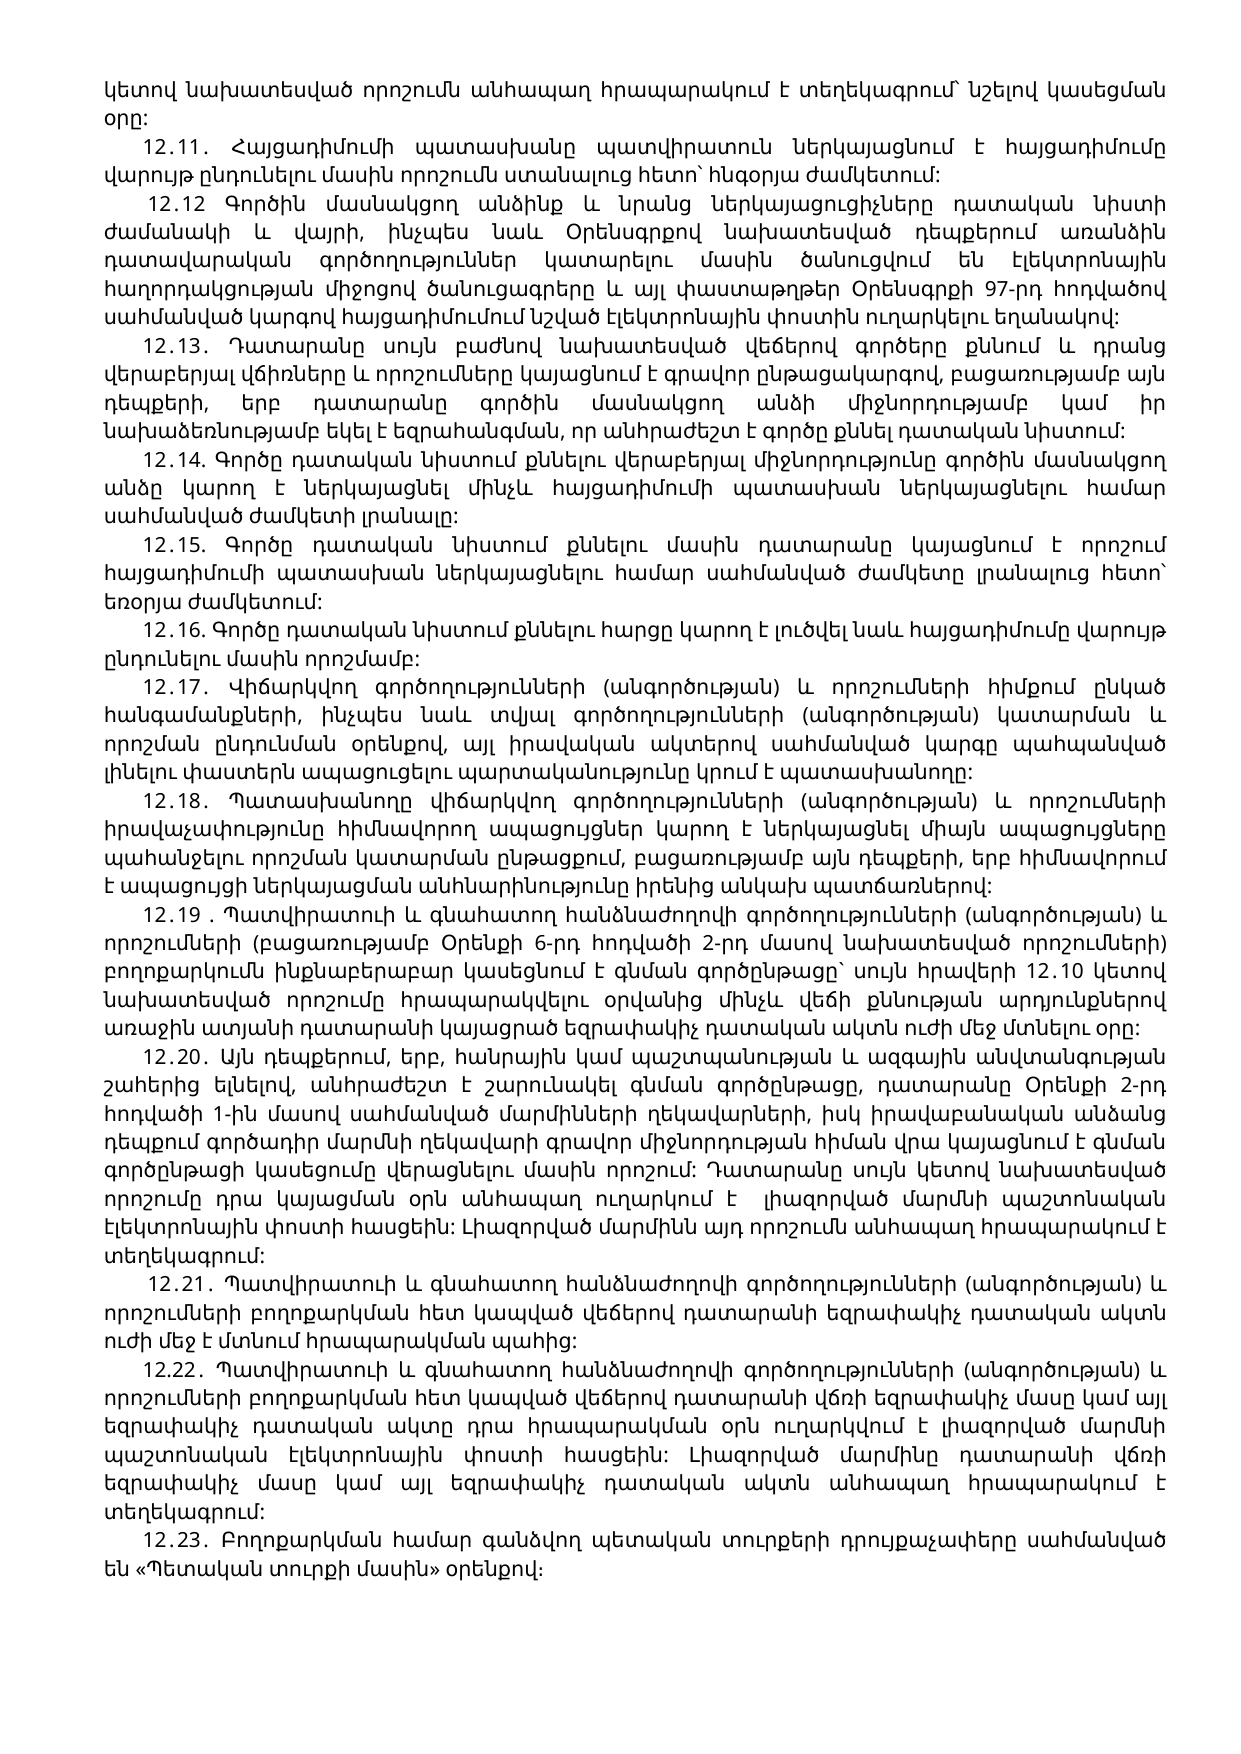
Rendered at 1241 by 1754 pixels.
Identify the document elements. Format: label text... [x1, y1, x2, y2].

text 12․11․ Հայցադիմումի պատասխանը պատվիրատուն ներկայացնում է հայցադիմումը վարույթ ընդունելու մասին որոշումն ստանալուց հետո՝ հնգօրյա ժամկետում: [103, 132, 1167, 189]
text 12․21․ Պատվիրատուի և գնահատող հանձնաժողովի գործողությունների (անգործության) և որոշումների բողոքարկման հետ կապված վեճերով դատարանի եզրափակիչ դատական ակտն ուժի մեջ է մտնում հրապարակման պահից: [103, 1269, 1167, 1355]
text 12․17․ Վիճարկվող գործողությունների (անգործության) և որոշումների հիմքում ընկած հանգամանքների, ինչպես նաև տվյալ գործողությունների (անգործության) կատարման և որոշման ընդունման օրենքով, այլ իրավական ակտերով սահմանված կարգը պահպանված լինելու փաստերն ապացուցելու պարտականությունը կրում է պատասխանողը: [103, 672, 1167, 786]
text 12․20․ Այն դեպքերում, երբ, հանրային կամ պաշտպանության և ազգային անվտանգության շահերից ելնելով, անհրաժեշտ է շարունակել գնման գործընթացը, դատարանը Օրենքի 2-րդ հոդվածի 1-ին մասով սահմանված մարմինների ղեկավարների, իսկ իրավաբանական անձանց դեպքում գործադիր մարմնի ղեկավարի գրավոր միջնորդության հիման վրա կայացնում է գնման գործընթացի կասեցումը վերացնելու մասին որոշում: Դատարանը սույն կետով նախատեսված որոշումը դրա կայացման օրն անհապաղ ուղարկում է լիազորված մարմնի պաշտոնական էլեկտրոնային փոստի հասցեին: Լիազորված մարմինն այդ որոշումն անհապաղ հրապարակում է տեղեկագրում: [103, 1042, 1167, 1269]
text 12․19 . Պատվիրատուի և գնահատող հանձնաժողովի գործողությունների (անգործության) և որոշումների (բացառությամբ Օրենքի 6-րդ հոդվածի 2-րդ մասով նախատեսված որոշումների) բողոքարկումն ինքնաբերաբար կասեցնում է գնման գործընթացը` սույն հրավերի 12․10 կետով նախատեսված որոշումը հրապարակվելու օրվանից մինչև վեճի քննության արդյունքներով առաջին ատյանի դատարանի կայացրած եզրափակիչ դատական ակտն ուժի մեջ մտնելու օրը: [103, 900, 1167, 1042]
text 12.22․ Պատվիրատուի և գնահատող հանձնաժողովի գործողությունների (անգործության) և որոշումների բողոքարկման հետ կապված վեճերով դատարանի վճռի եզրափակիչ մասը կամ այլ եզրափակիչ դատական ակտը դրա հրապարակման օրն ուղարկվում է լիազորված մարմնի պաշտոնական էլեկտրոնային փոստի հասցեին: Լիազորված մարմինը դատարանի վճռի եզրափակիչ մասը կամ այլ եզրափակիչ դատական ակտն անհապաղ հրապարակում է տեղեկագրում: [103, 1355, 1167, 1525]
text 12․13․ Դատարանը սույն բաժնով նախատեսված վեճերով գործերը քննում և դրանց վերաբերյալ վճիռները և որոշումները կայացնում է գրավոր ընթացակարգով, բացառությամբ այն դեպքերի, երբ դատարանը գործին մասնակցող անձի միջնորդությամբ կամ իր նախաձեռնությամբ եկել է եզրահանգման, որ անհրաժեշտ է գործը քննել դատական նիստում: [103, 331, 1167, 445]
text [103, 75, 1167, 132]
text 12․18․ Պատասխանողը վիճարկվող գործողությունների (անգործության) և որոշումների իրավաչափությունը հիմնավորող ապացույցներ կարող է ներկայացնել միայն ապացույցները պահանջելու որոշման կատարման ընթացքում, բացառությամբ այն դեպքերի, երբ հիմնավորում է ապացույցի ներկայացման անհնարինությունը իրենից անկախ պատճառներով: [103, 786, 1167, 900]
text 12․14. Գործը դատական նիստում քննելու վերաբերյալ միջնորդությունը գործին մասնակցող անձը կարող է ներկայացնել մինչև հայցադիմումի պատասխան ներկայացնելու համար սահմանված ժամկետի լրանալը: [103, 445, 1167, 530]
text 12․12 Գործին մասնակցող անձինք և նրանց ներկայացուցիչները դատական նիստի ժամանակի և վայրի, ինչպես նաև Օրենսգրքով նախատեսված դեպքերում առանձին դատավարական գործողություններ կատարելու մասին ծանուցվում են էլեկտրոնային հաղորդակցության միջոցով ծանուցագրերը և այլ փաստաթղթեր Օրենսգրքի 97-րդ հոդվածով սահմանված կարգով հայցադիմումում նշված էլեկտրոնային փոստին ուղարկելու եղանակով: [103, 189, 1167, 331]
text 12․15. Գործը դատական նիստում քննելու մասին դատարանը կայացնում է որոշում հայցադիմումի պատասխան ներկայացնելու համար սահմանված ժամկետը լրանալուց հետո՝ եռօրյա ժամկետում: [103, 530, 1167, 615]
text 12․16. Գործը դատական նիստում քննելու հարցը կարող է լուծվել նաև հայցադիմումը վարույթ ընդունելու մասին որոշմամբ: [103, 615, 1167, 672]
text 12․23․ Բողոքարկման համար գանձվող պետական տուրքերի դրույքաչափերը սահմանված են «Պետական տուրքի մասին» օրենքով։ [103, 1525, 1167, 1582]
